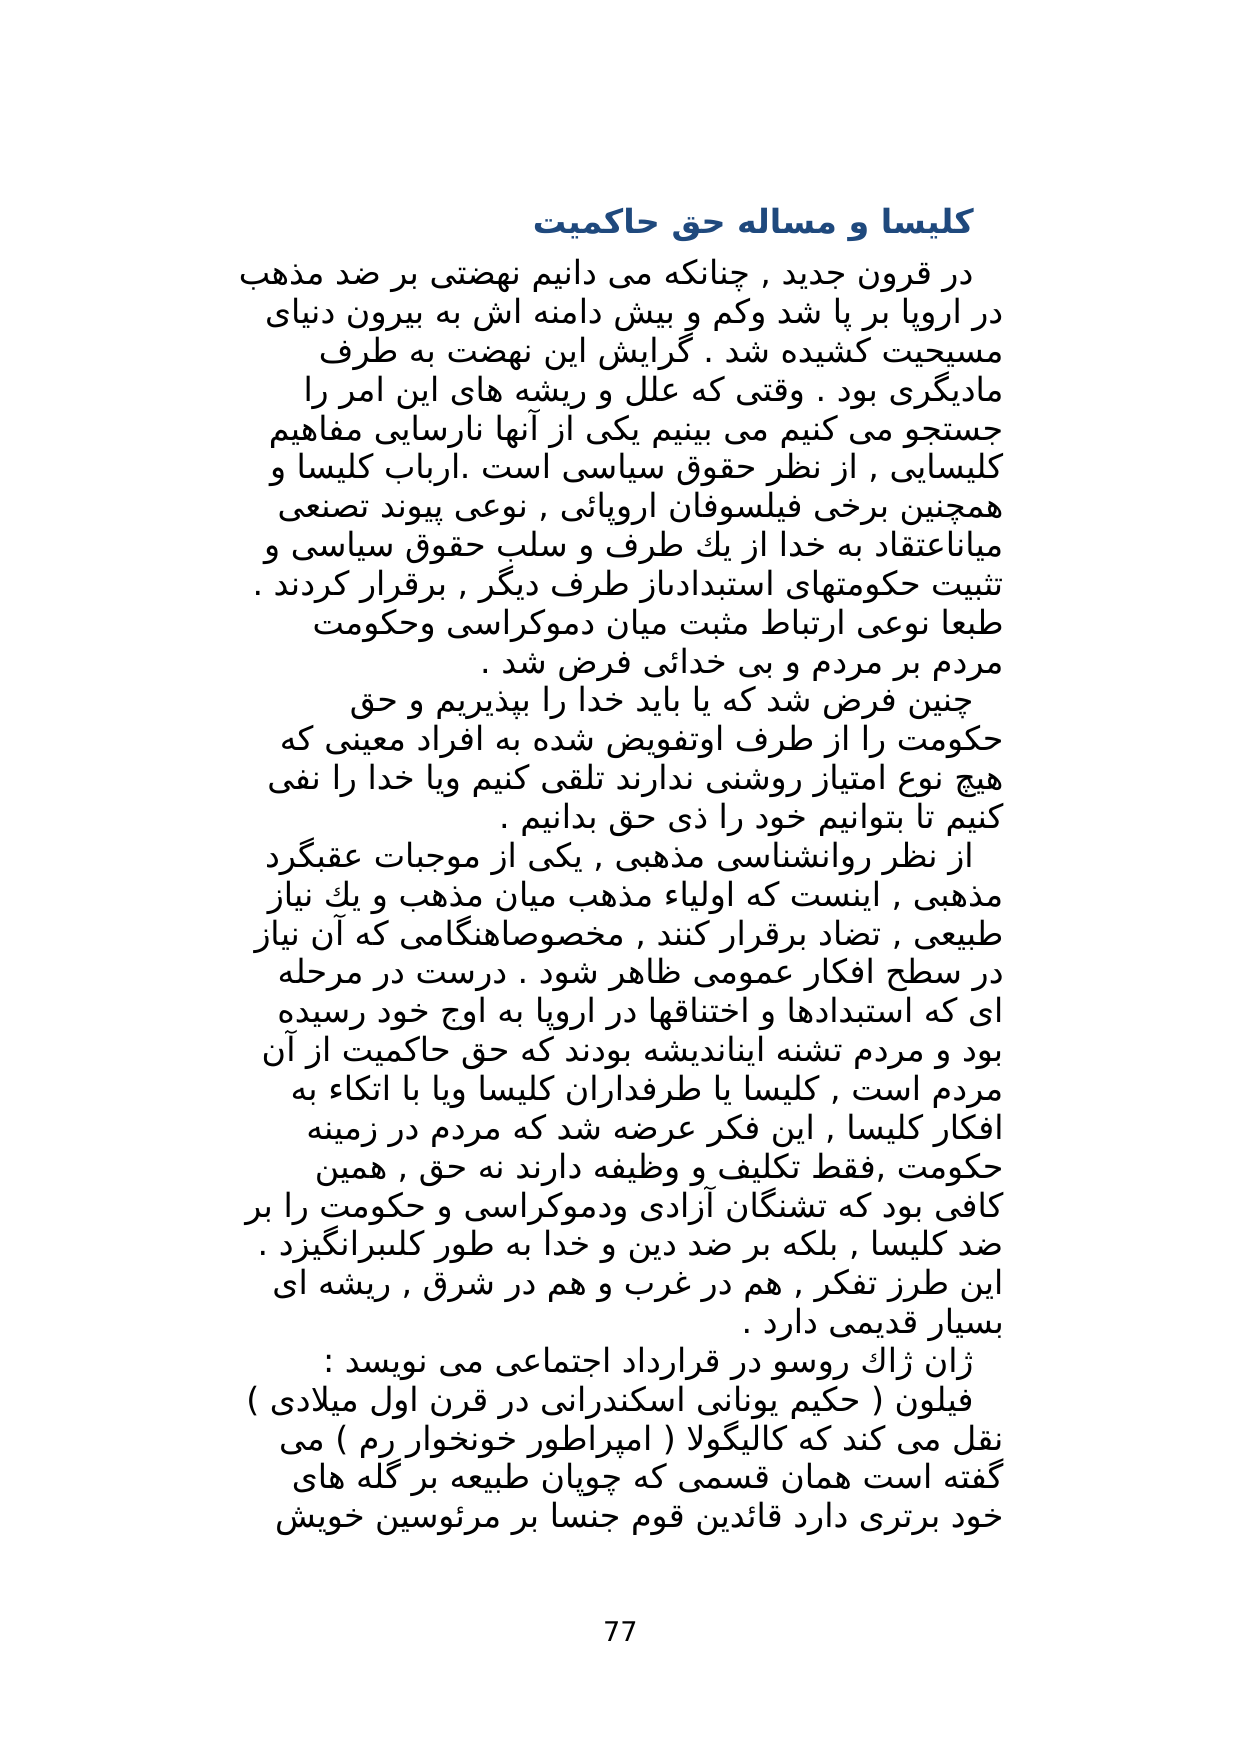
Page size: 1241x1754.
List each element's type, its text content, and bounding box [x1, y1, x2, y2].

text از نظر روانشناسى مذهبى , يكى از موجبات عقبگرد مذهبى , اينست كه اولياء مذهب ميان مذهب و يك نياز طبيعى , تضاد برقرار كنند , مخصوصاهنگامى كه آن نياز در سطح افكار عمومى ظاهر شود . درست در مرحله اى كه استبدادها و اختناقها در اروپا به اوج خود رسيده بود و مردم تشنه اينانديشه بودند كه حق حاكميت از آن مردم است , كليسا يا طرفداران كليسا ويا با اتكاء به افكار كليسا , اين فكر عرضه شد كه مردم در زمينه حكومت ,فقط تكليف و وظيفه دارند نه حق , همين كافى بود كه تشنگان آزادى ودموكراسى و حكومت را بر ضد كليسا , بلكه بر ضد دين و خدا به طور كلىبرانگيزد . اين طرز تفكر , هم در غرب و هم در شرق , ريشه اى بسيار قديمى دارد . [236, 836, 1004, 1341]
text در قرون جديد , چنانكه مى دانيم نهضتى بر ضد مذهب در اروپا بر پا شد وكم و بيش دامنه اش به بيرون دنياى مسيحيت كشيده شد . گرايش اين نهضت به طرف ماديگرى بود . وقتى كه علل و ريشه هاى اين امر را جستجو مى كنيم مى بينيم يكى از آنها نارسايى مفاهيم كليسايى , از نظر حقوق سياسى است .ارباب كليسا و همچنين برخى فيلسوفان اروپائى , نوعى پيوند تصنعى مياناعتقاد به خدا از يك طرف و سلب حقوق سياسى و تثبيت حكومتهاى استبدادىاز طرف ديگر , برقرار كردند . طبعا نوعى ارتباط مثبت ميان دموكراسى وحكومت مردم بر مردم و بى خدائى فرض شد . [236, 253, 1004, 681]
text ژان ژاك روسو در قرارداد اجتماعى مى نويسد : [236, 1341, 1004, 1380]
subtitle كليسا و مساله حق حاكميت [236, 202, 1004, 241]
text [236, 1380, 1004, 1536]
text چنين فرض شد كه يا بايد خدا را بپذيريم و حق حكومت را از طرف اوتفويض شده به افراد معينى كه هيچ نوع امتياز روشنى ندارند تلقى كنيم ويا خدا را نفى كنيم تا بتوانيم خود را ذى حق بدانيم . [236, 681, 1004, 836]
